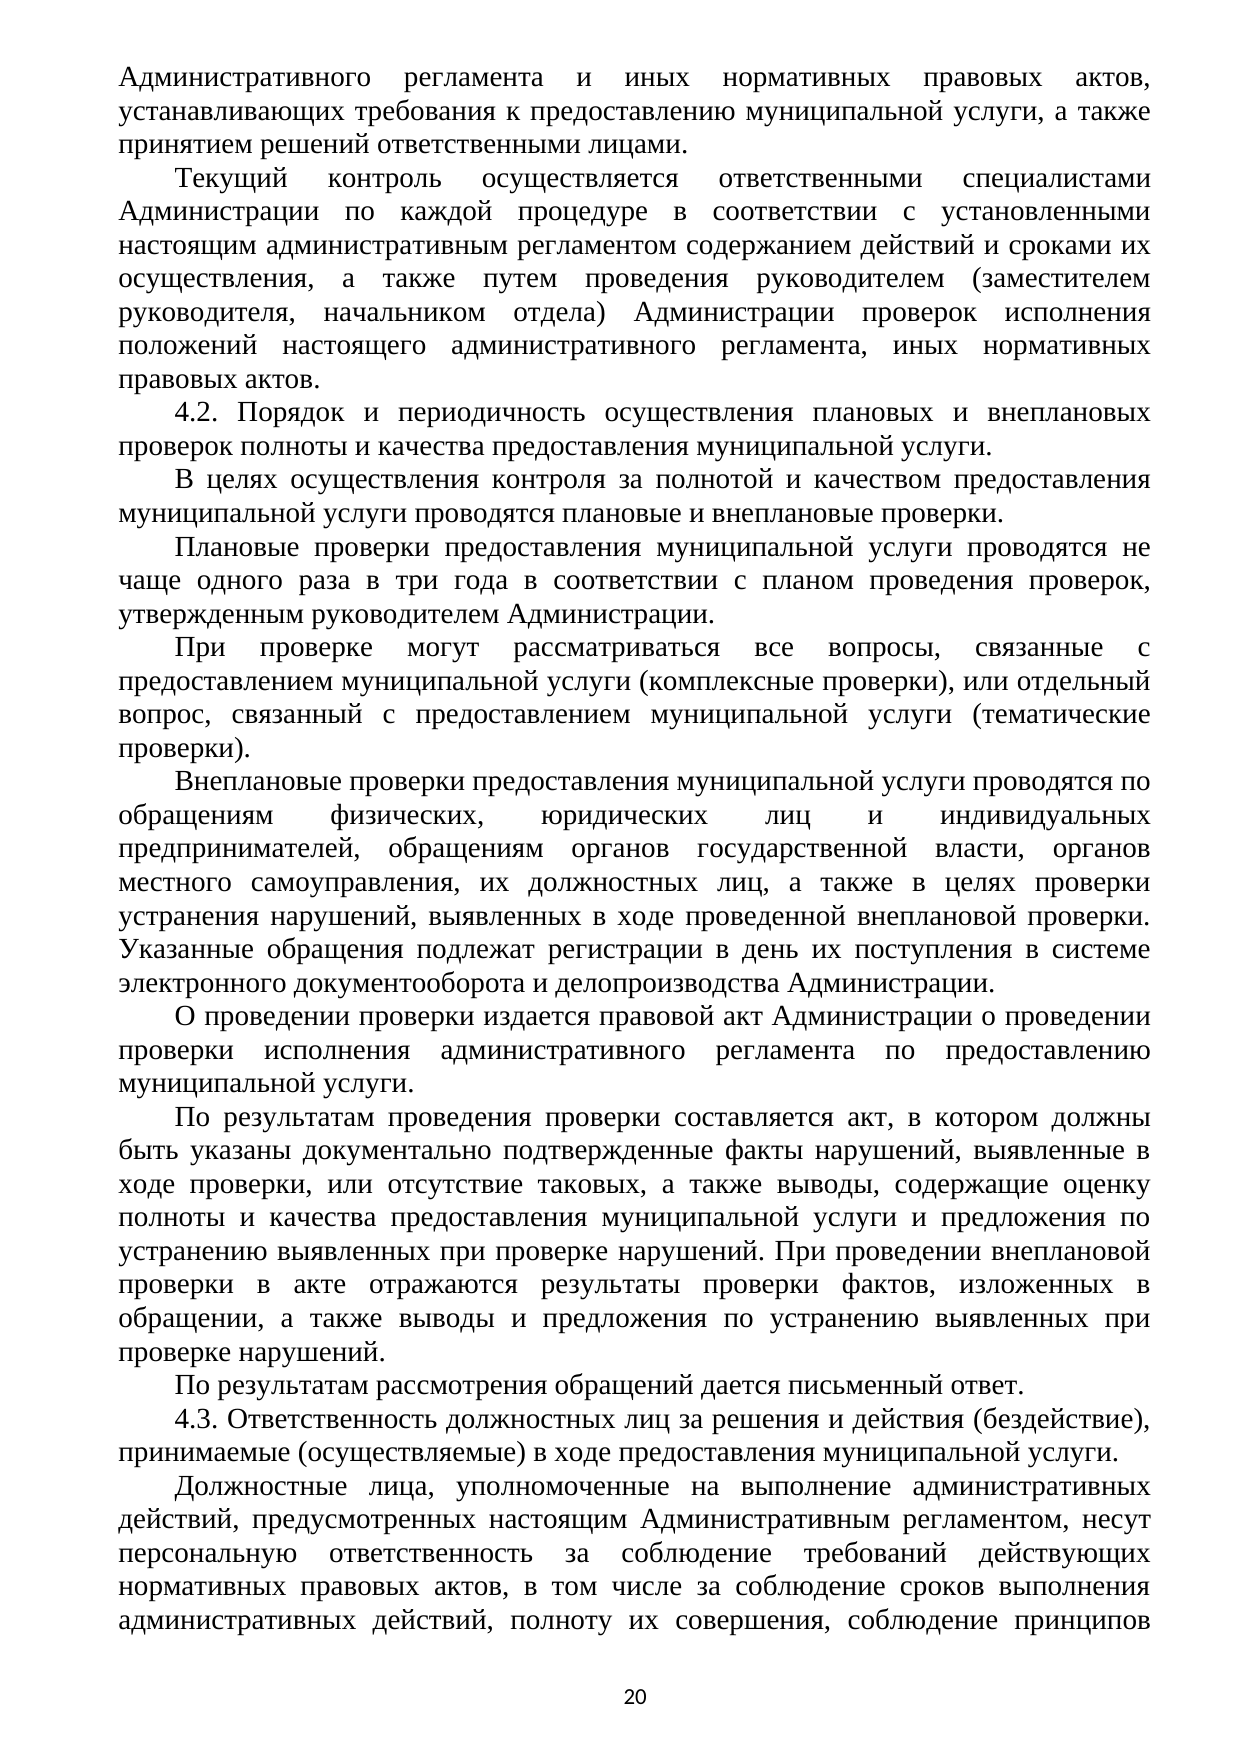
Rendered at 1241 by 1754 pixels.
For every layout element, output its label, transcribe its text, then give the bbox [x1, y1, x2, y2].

text При проверке могут рассматриваться все вопросы, связанные с предоставлением муниципальной услуги (комплексные проверки), или отдельный вопрос, связанный с предоставлением муниципальной услуги (тематические проверки). [118, 629, 1152, 763]
text По результатам рассмотрения обращений дается письменный ответ. [118, 1367, 1152, 1401]
text Плановые проверки предоставления муниципальной услуги проводятся не чаще одного раза в три года в соответствии с планом проведения проверок, утвержденным руководителем Администрации. [118, 529, 1152, 629]
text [118, 59, 1152, 160]
text По результатам проведения проверки составляется акт, в котором должны быть указаны документально подтвержденные факты нарушений, выявленные в ходе проверки, или отсутствие таковых, а также выводы, содержащие оценку полноты и качества предоставления муниципальной услуги и предложения по устранению выявленных при проверке нарушений. При проведении внеплановой проверки в акте отражаются результаты проверки фактов, изложенных в обращении, а также выводы и предложения по устранению выявленных при проверке нарушений. [118, 1099, 1152, 1367]
text Внеплановые проверки предоставления муниципальной услуги проводятся по обращениям физических, юридических лиц и индивидуальных предпринимателей, обращениям органов государственной власти, органов местного самоуправления, их должностных лиц, а также в целях проверки устранения нарушений, выявленных в ходе проведенной внеплановой проверки. Указанные обращения подлежат регистрации в день их поступления в системе электронного документооборота и делопроизводства Администрации. [118, 763, 1152, 998]
text В целях осуществления контроля за полнотой и качеством предоставления муниципальной услуги проводятся плановые и внеплановые проверки. [118, 462, 1152, 529]
text Текущий контроль осуществляется ответственными специалистами Администрации по каждой процедуре в соответствии с установленными настоящим административным регламентом содержанием действий и сроками их осуществления, а также путем проведения руководителем (заместителем руководителя, начальником отдела) Администрации проверок исполнения положений настоящего административного регламента, иных нормативных правовых актов. [118, 160, 1152, 394]
text 4.2. Порядок и периодичность осуществления плановых и внеплановых проверок полноты и качества предоставления муниципальной услуги. [118, 394, 1152, 462]
text О проведении проверки издается правовой акт Администрации о проведении проверки исполнения административного регламента по предоставлению муниципальной услуги. [118, 998, 1152, 1099]
text 4.3. Ответственность должностных лиц за решения и действия (бездействие), принимаемые (осуществляемые) в ходе предоставления муниципальной услуги. [118, 1401, 1152, 1468]
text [118, 1468, 1152, 1636]
